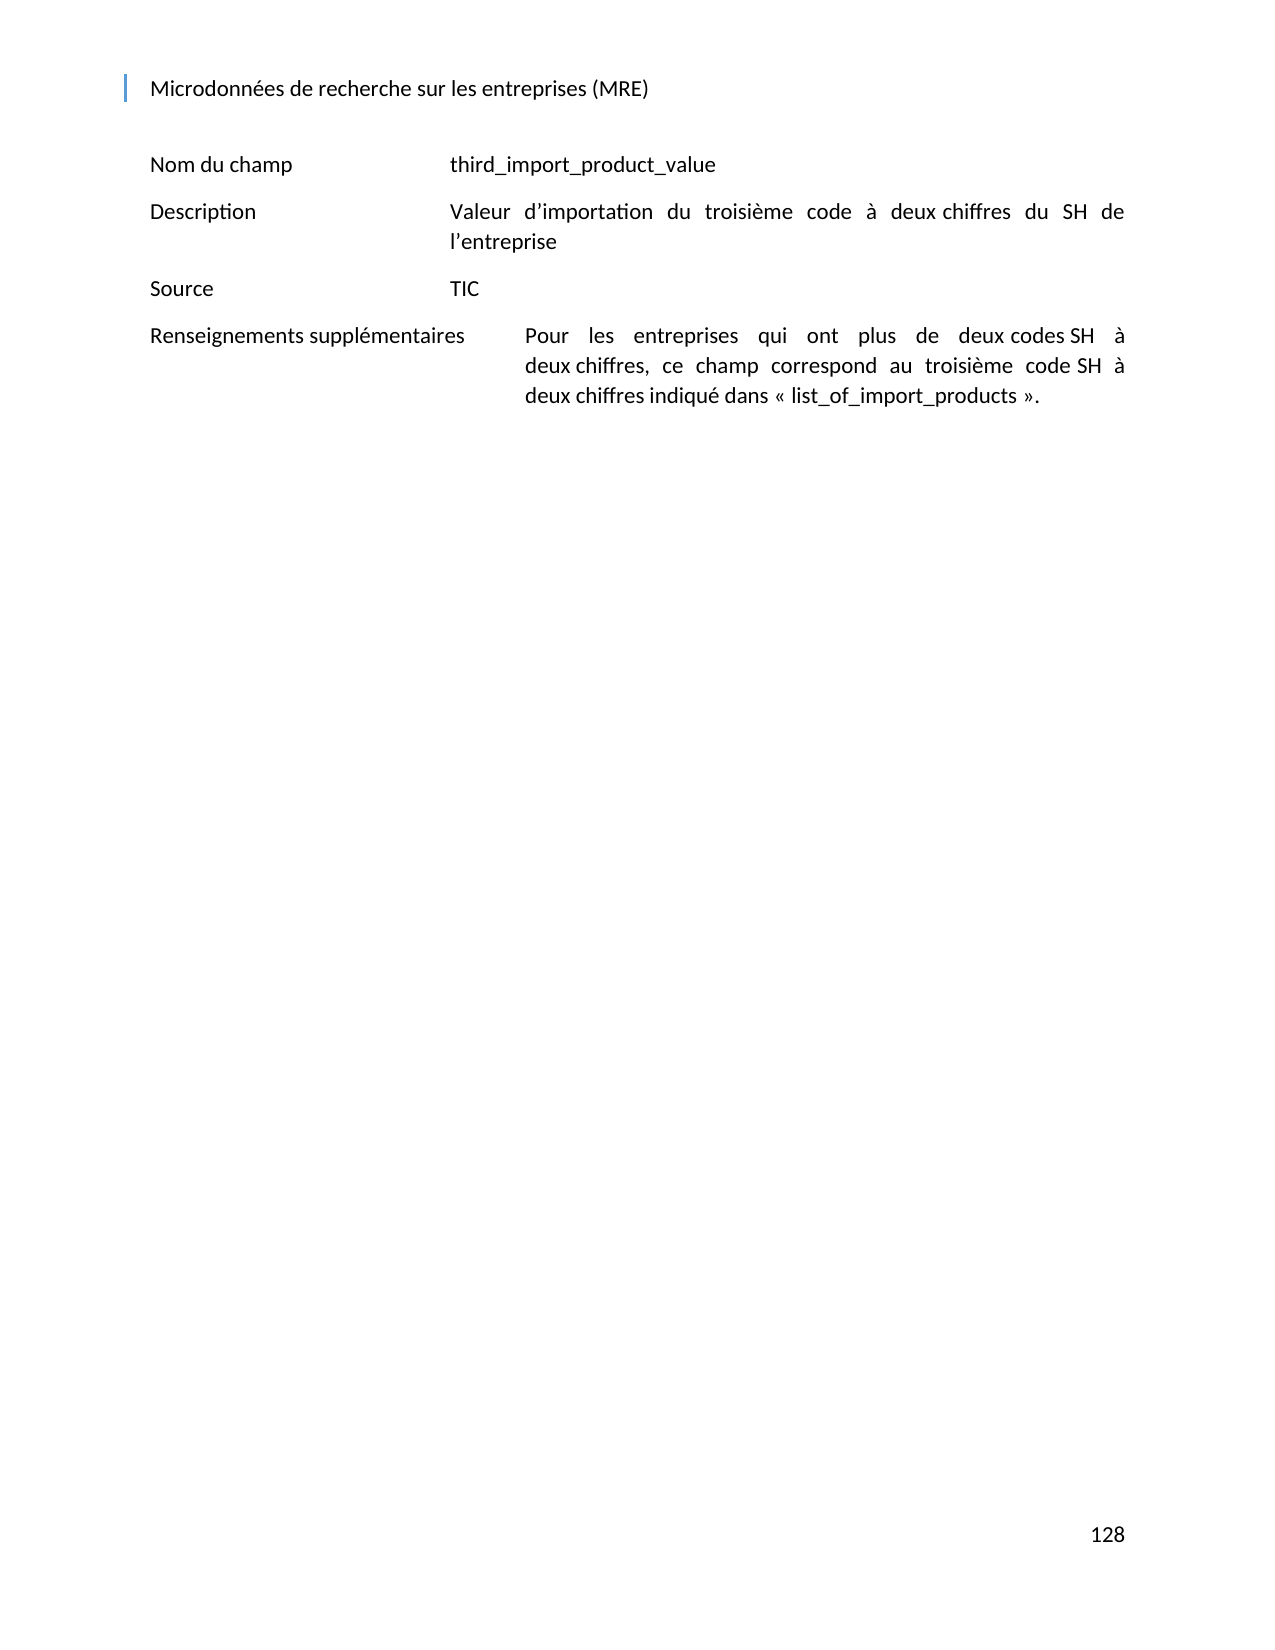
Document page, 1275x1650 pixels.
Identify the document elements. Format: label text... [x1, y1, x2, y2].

text Renseignements supplémentaires Pour les entreprises qui ont plus de deux codes SH à deux chiffres, ce champ correspond au troisième code SH à deux chiffres indiqué dans « list_of_import_products ». [150, 321, 1125, 409]
text Nom du champ third_import_product_value [150, 150, 1125, 178]
text Source TIC [150, 274, 1125, 302]
text Description Valeur d’importation du troisième code à deux chiffres du SH de l’entreprise [150, 197, 1125, 255]
